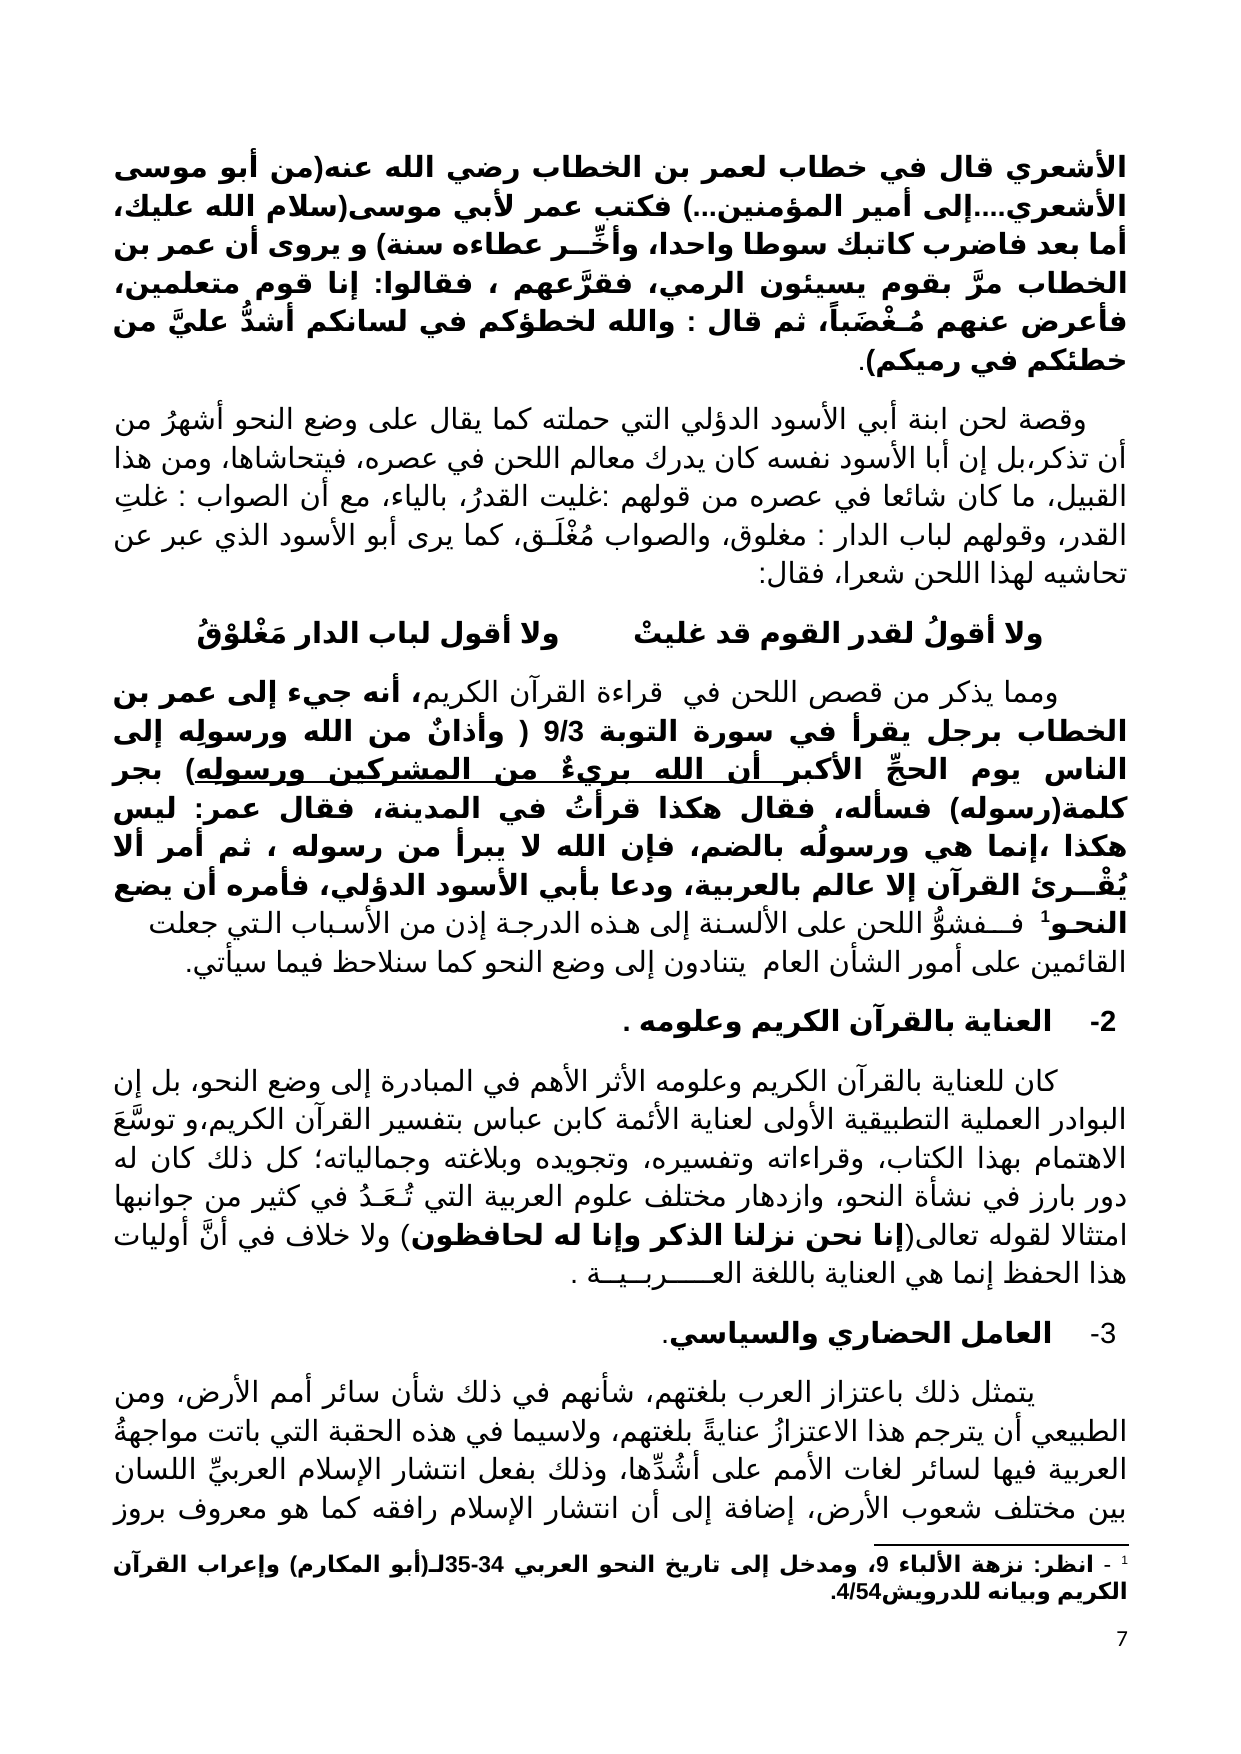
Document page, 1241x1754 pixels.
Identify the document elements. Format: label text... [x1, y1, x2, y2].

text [112, 150, 1128, 376]
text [112, 1375, 1128, 1524]
text ومما يذكر من قصص اللحن في قراءة القرآن الكريم، أنه جيء إلى عمر بن الخطاب برجل يقرأ في سورة التوبة 9/3 ( وأذانٌ من الله ورسولِه إلى الناس يوم الحجِّ الأكبر أن الله بريءٌ من المشركين ورسولِه) بجر كلمة(رسوله) فسأله، فقال هكذا قرأتُ في المدينة، فقال عمر: ليس هكذا ،إنما هي ورسولُه بالضم، فإن الله لا يبرأ من رسوله ، ثم أمر ألا يُقْــرئ القرآن إلا عالم بالعربية، ودعا بأبي الأسود الدؤلي، فأمره أن يضع النحو فــفشوُّ اللحن على الألسنة إلى هذه الدرجة إذن من الأسباب التي جعلت القائمين على أمور الشأن العام يتنادون إلى وضع النحو كما سنلاحظ فيما سيأتي. [112, 675, 1128, 978]
text ولا أقولُ لقدر القوم قد غليتْ ولا أقول لباب الدار مَغْلوْقُ [112, 616, 1128, 649]
list العناية بالقرآن الكريم وعلومه . [112, 1004, 1090, 1038]
text كان للعناية بالقرآن الكريم وعلومه الأثر الأهم في المبادرة إلى وضع النحو، بل إن البوادر العملية التطبيقية الأولى لعناية الأئمة كابن عباس بتفسير القرآن الكريم،و توسَّعَ الاهتمام بهذا الكتاب، وقراءاته وتفسيره، وتجويده وبلاغته وجمالياته؛ كل ذلك كان له دور بارز في نشأة النحو، وازدهار مختلف علوم العربية التي تُـعَـدُ في كثير من جوانبها امتثالا لقوله تعالى(إنا نحن نزلنا الذكر وإنا له لحافظون) ولا خلاف في أنَّ أوليات هذا الحفظ إنما هي العناية باللغة العـــــربــيــة . [112, 1063, 1128, 1290]
list العامل الحضاري والسياسي. [112, 1316, 1090, 1349]
text وقصة لحن ابنة أبي الأسود الدؤلي التي حملته كما يقال على وضع النحو أشهرُ من أن تذكر،بل إن أبا الأسود نفسه كان يدرك معالم اللحن في عصره، فيتحاشاها، ومن هذا القبيل، ما كان شائعا في عصره من قولهم :غليت القدرُ، بالياء، مع أن الصواب : غلتِ القدر، وقولهم لباب الدار : مغلوق، والصواب مُغْلَـق، كما يرى أبو الأسود الذي عبر عن تحاشيه لهذا اللحن شعرا، فقال: [112, 402, 1128, 590]
